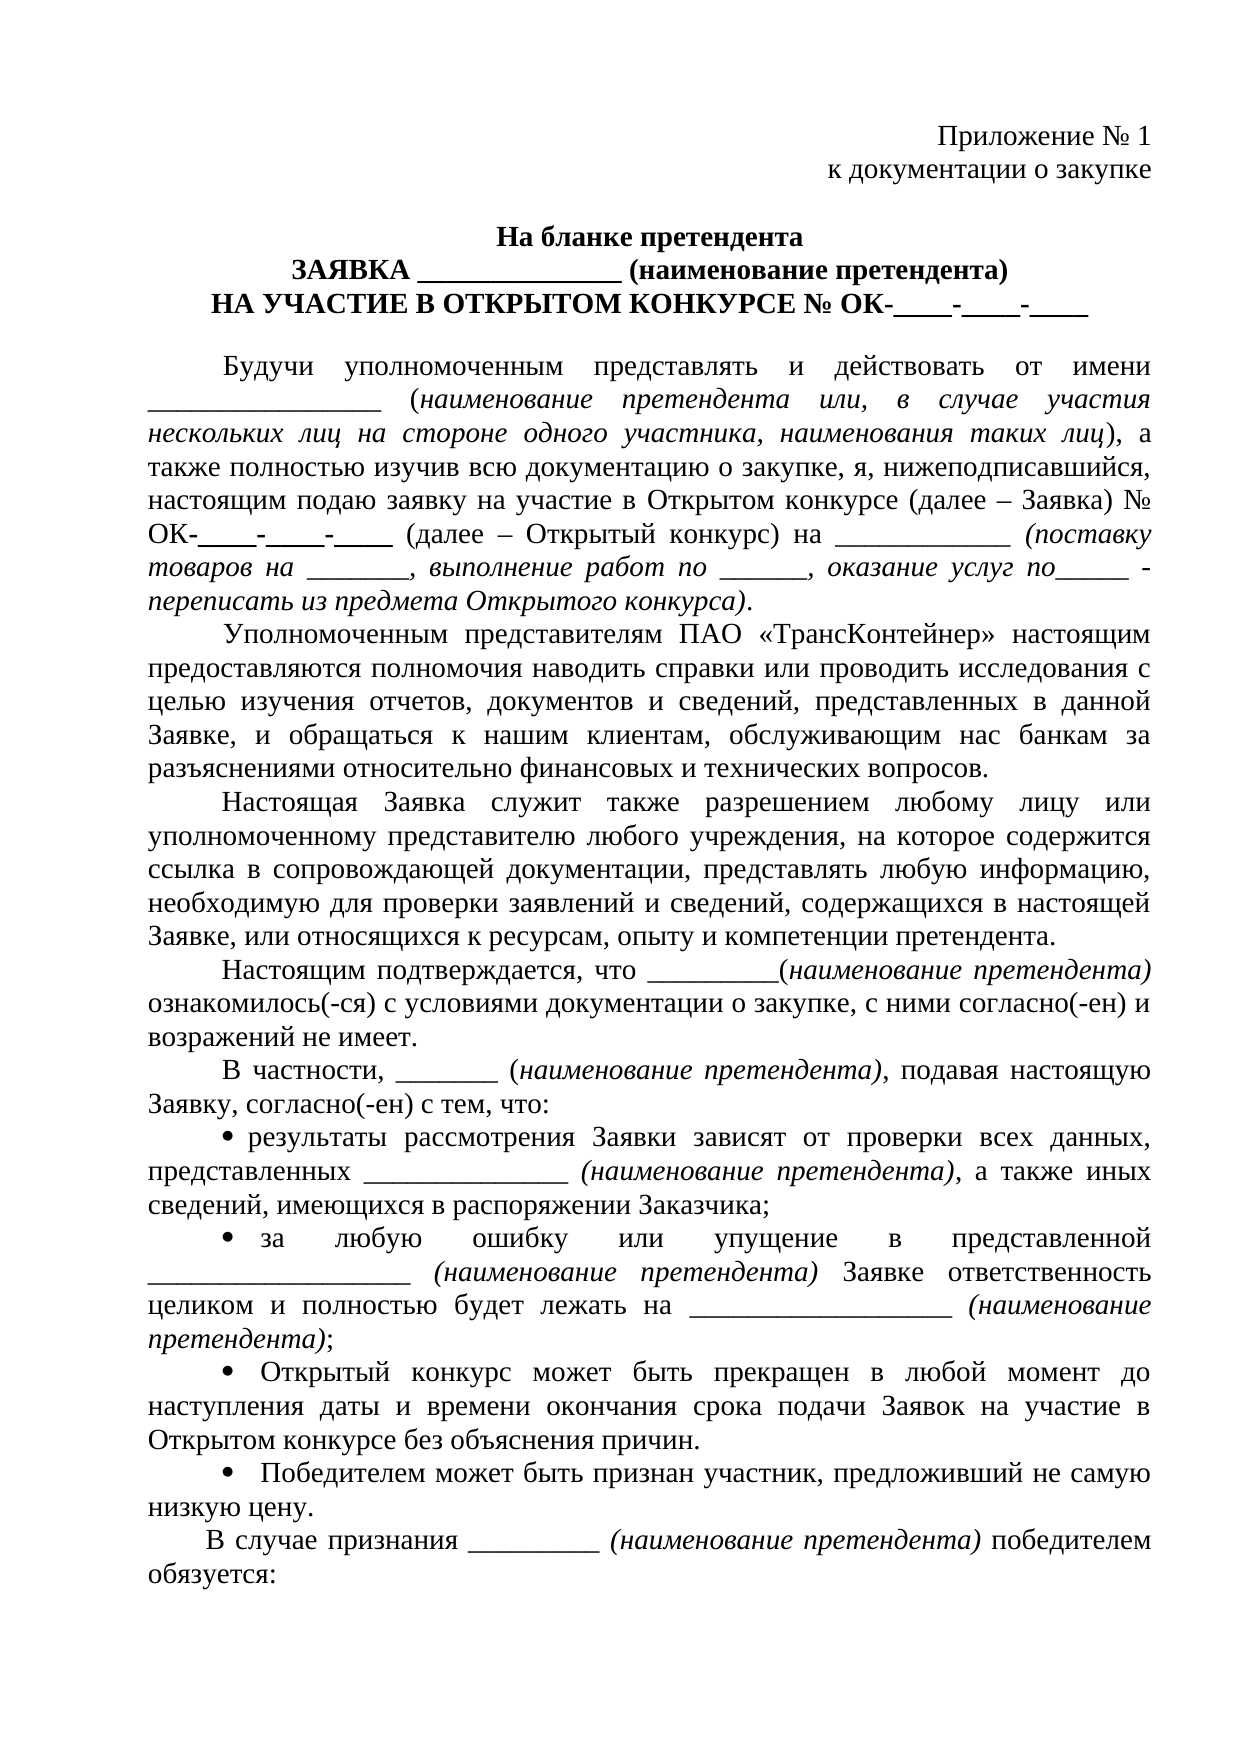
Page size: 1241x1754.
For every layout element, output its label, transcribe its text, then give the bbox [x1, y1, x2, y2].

text к документации о закупке [148, 152, 1152, 185]
list Победителем может быть признан участник, предложивший не самую низкую цену. [148, 1455, 1152, 1522]
list за любую ошибку или упущение в представленной __________________ (наименование претендента) Заявке ответственность целиком и полностью будет лежать на __________________ (наименование претендента); [148, 1220, 1152, 1354]
text Настоящим подтверждается, что _________(наименование претендента) ознакомилось(-ся) с условиями документации о закупке, с ними согласно(-ен) и возражений не имеет. [148, 952, 1152, 1052]
text Настоящая Заявка служит также разрешением любому лицу или уполномоченному представителю любого учреждения, на которое содержится ссылка в сопровождающей документации, представлять любую информацию, необходимую для проверки заявлений и сведений, содержащихся в настоящей Заявке, или относящихся к ресурсам, опыту и компетенции претендента. [148, 784, 1152, 952]
text НА УЧАСТИЕ В ОТКРЫТОМ КОНКУРСЕ № ОК-____-____-____ [148, 286, 1152, 319]
text Приложение № 1 [148, 118, 1152, 152]
list Открытый конкурс может быть прекращен в любой момент до наступления даты и времени окончания срока подачи Заявок на участие в Открытом конкурсе без объяснения причин. [148, 1354, 1152, 1455]
list результаты рассмотрения Заявки зависят от проверки всех данных, представленных ______________ (наименование претендента), а также иных сведений, имеющихся в распоряжении Заказчика; [148, 1119, 1152, 1220]
text В случае признания _________ (наименование претендента) победителем обязуется: [148, 1522, 1152, 1589]
text На бланке претендента [148, 219, 1152, 252]
text ЗАЯВКА ______________ (наименование претендента) [148, 252, 1152, 286]
text Будучи уполномоченным представлять и действовать от имени ________________ (наименование претендента или, в случае участия нескольких лиц на стороне одного участника, наименования таких лиц), а также полностью изучив всю документацию о закупке, я, нижеподписавшийся, настоящим подаю заявку на участие в Открытом конкурсе (далее – Заявка) № ОК-____-____-____ (далее – Открытый конкурс) на ____________ (поставку товаров на _______, выполнение работ по ______, оказание услуг по_____ - переписать из предмета Открытого конкурса). [148, 348, 1152, 616]
text Уполномоченным представителям ПАО «ТрансКонтейнер» настоящим предоставляются полномочия наводить справки или проводить исследования с целью изучения отчетов, документов и сведений, представленных в данной Заявке, и обращаться к нашим клиентам, обслуживающим нас банкам за разъяснениями относительно финансовых и технических вопросов. [148, 616, 1152, 784]
text В частности, _______ (наименование претендента), подавая настоящую Заявку, согласно(-ен) с тем, что: [148, 1052, 1152, 1119]
